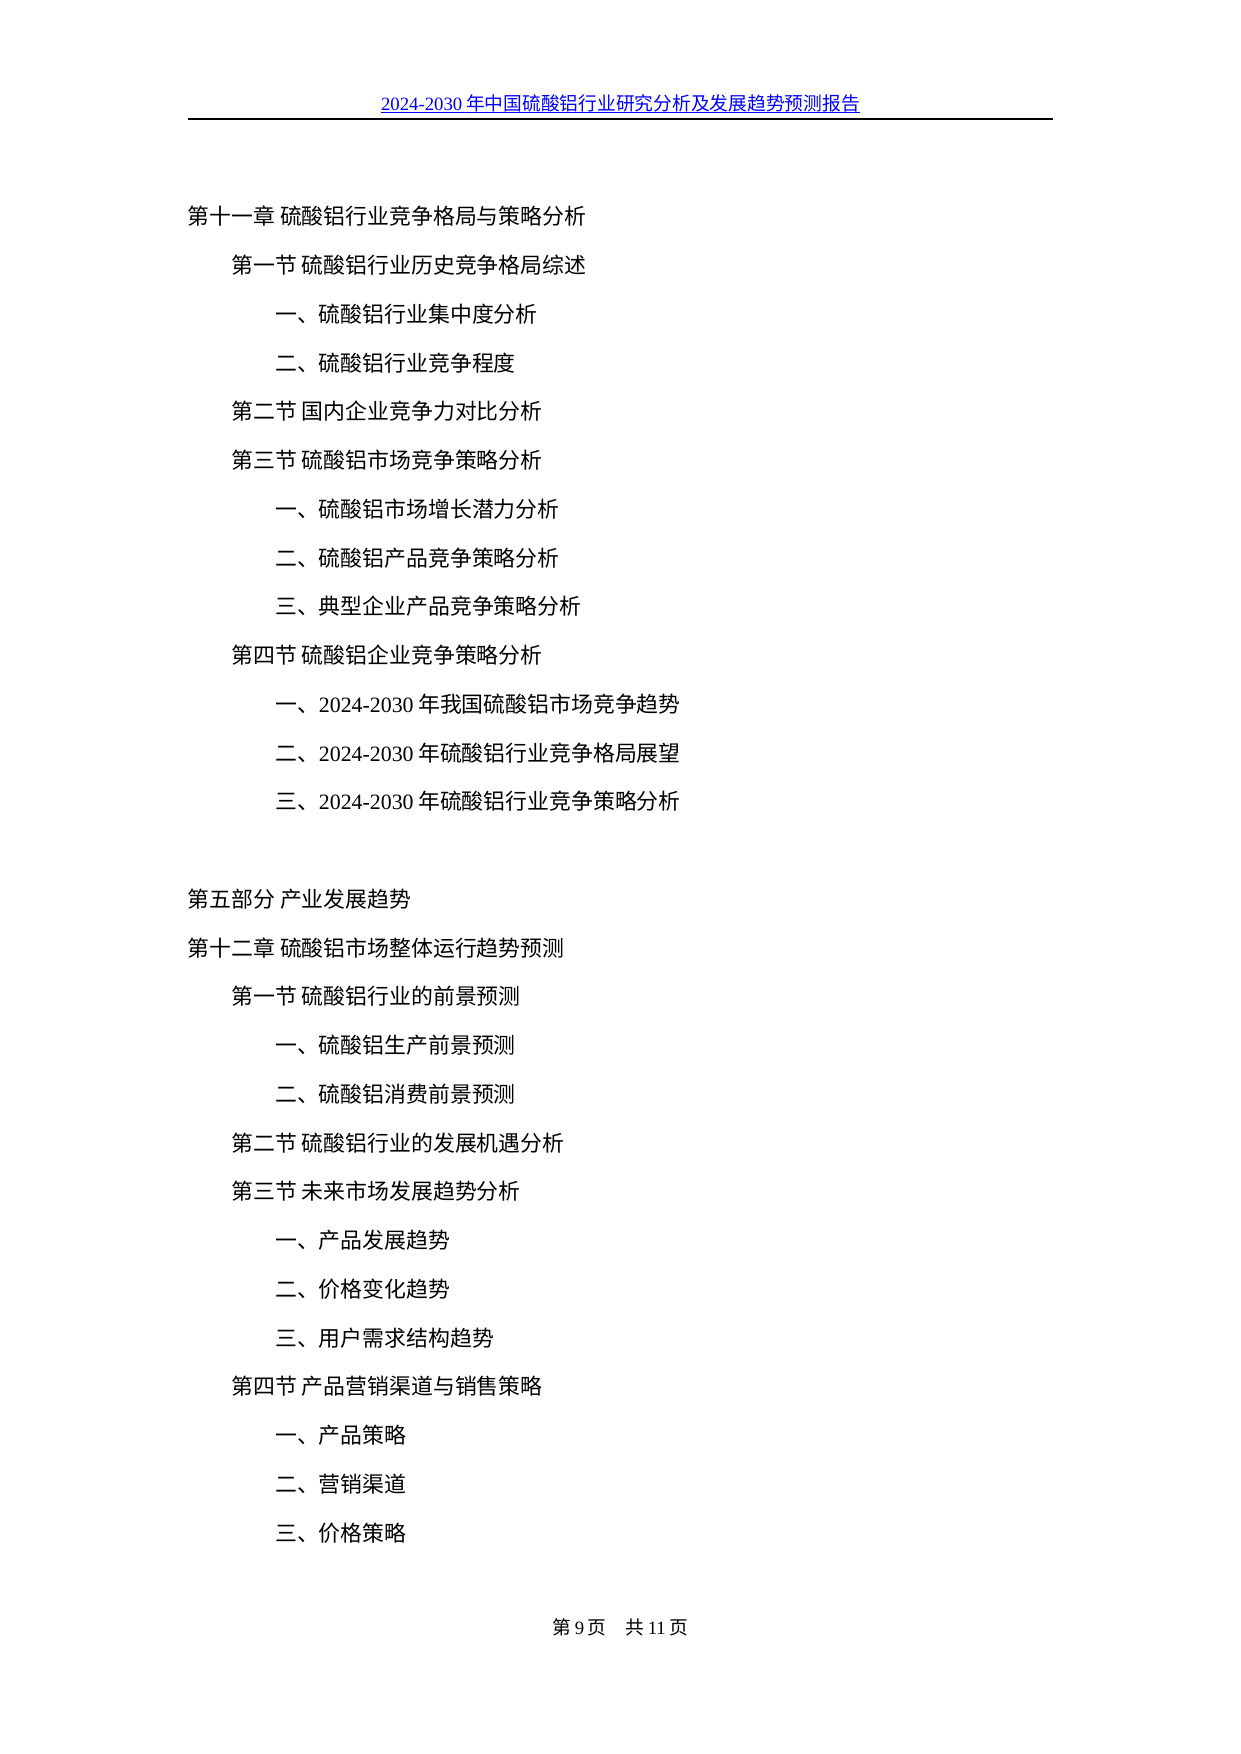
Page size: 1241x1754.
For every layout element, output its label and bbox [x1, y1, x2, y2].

text [187, 150, 1053, 1548]
